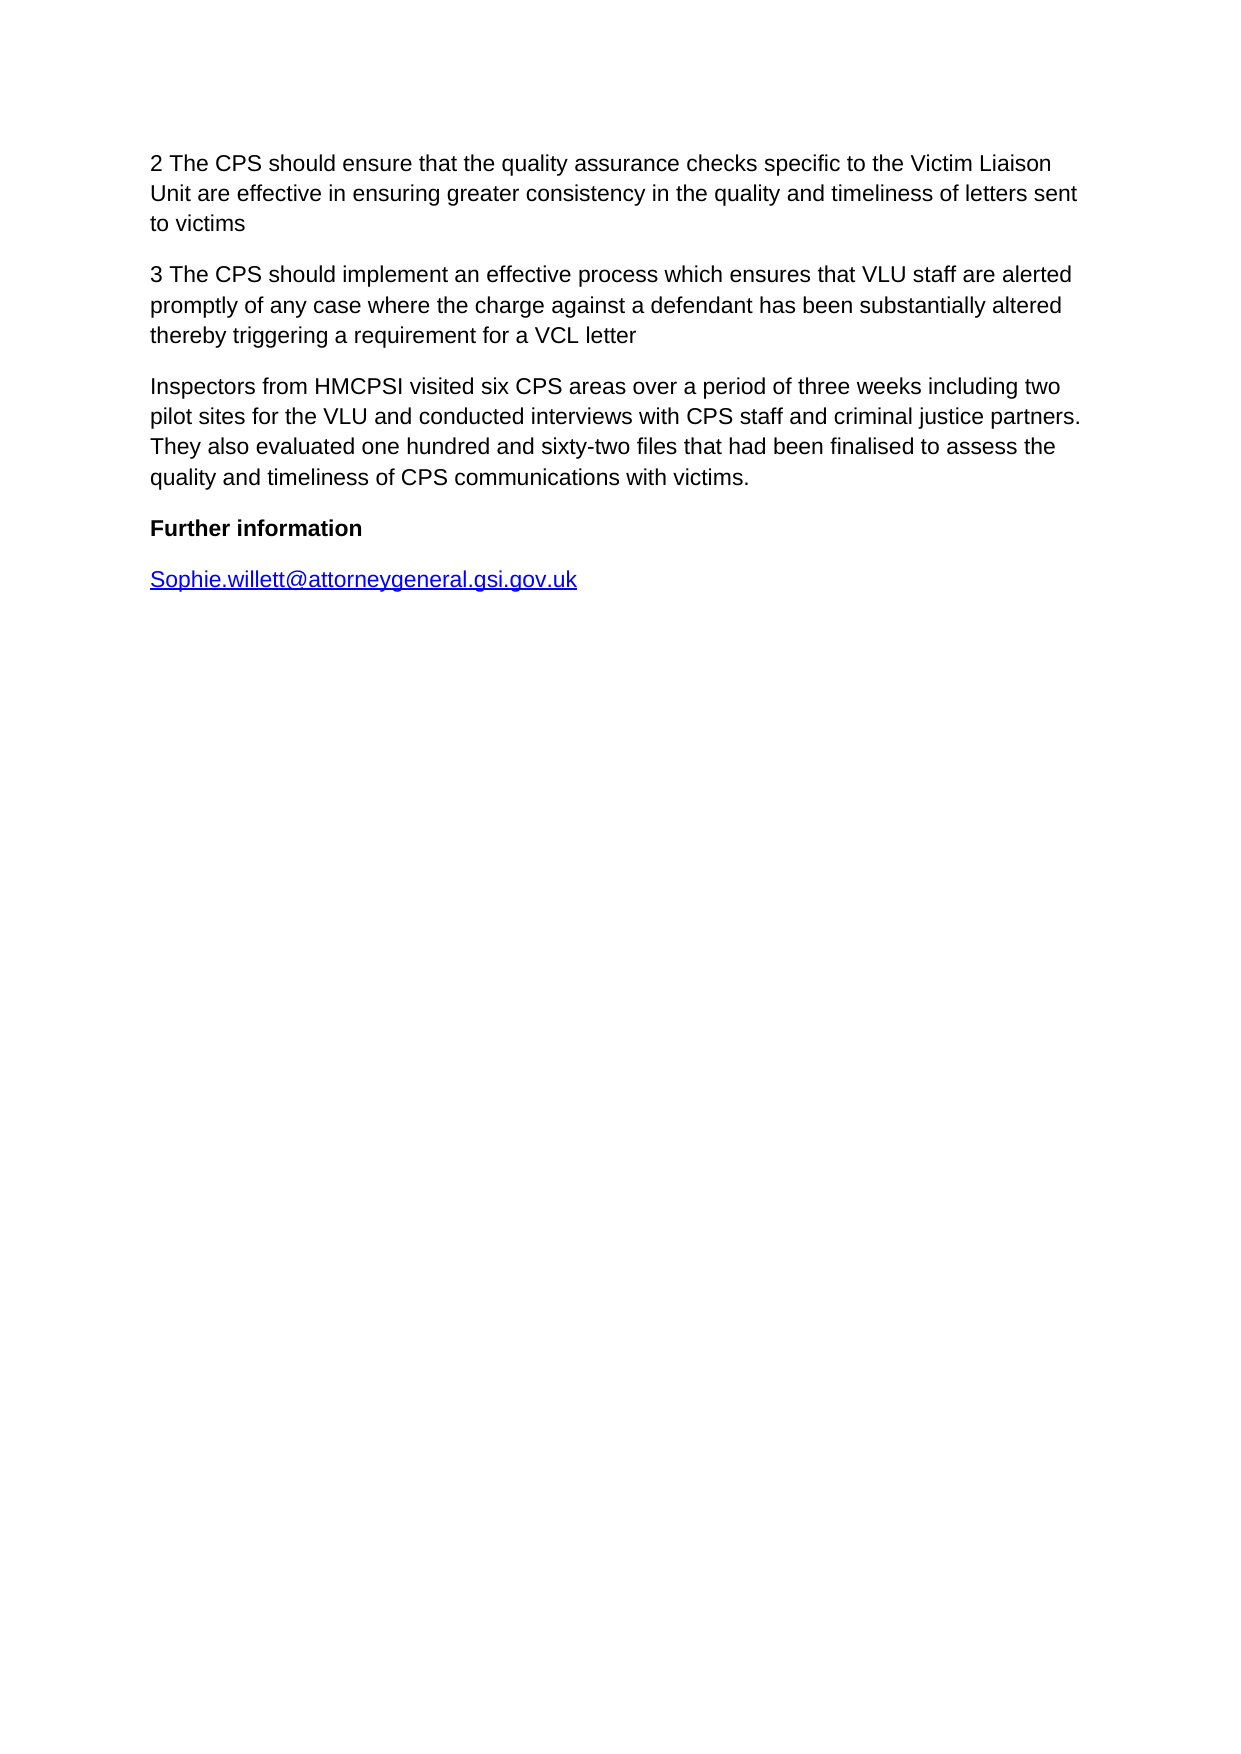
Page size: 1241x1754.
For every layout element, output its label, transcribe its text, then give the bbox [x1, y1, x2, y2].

text Inspectors from HMCPSI visited six CPS areas over a period of three weeks including two pilot sites for the VLU and conducted interviews with CPS staff and criminal justice partners. They also evaluated one hundred and sixty-two files that had been finalised to assess the quality and timeliness of CPS communications with victims. [150, 373, 1090, 490]
text Sophie.willett@attorneygeneral.gsi.gov.uk [150, 566, 1090, 592]
text 3 The CPS should implement an effective process which ensures that VLU staff are alerted promptly of any case where the charge against a defendant has been substantially altered thereby triggering a requirement for a VCL letter [150, 261, 1090, 348]
text Further information [150, 514, 1090, 541]
text 2 The CPS should ensure that the quality assurance checks specific to the Victim Liaison Unit are effective in ensuring greater consistency in the quality and timeliness of letters sent to victims [150, 150, 1090, 237]
